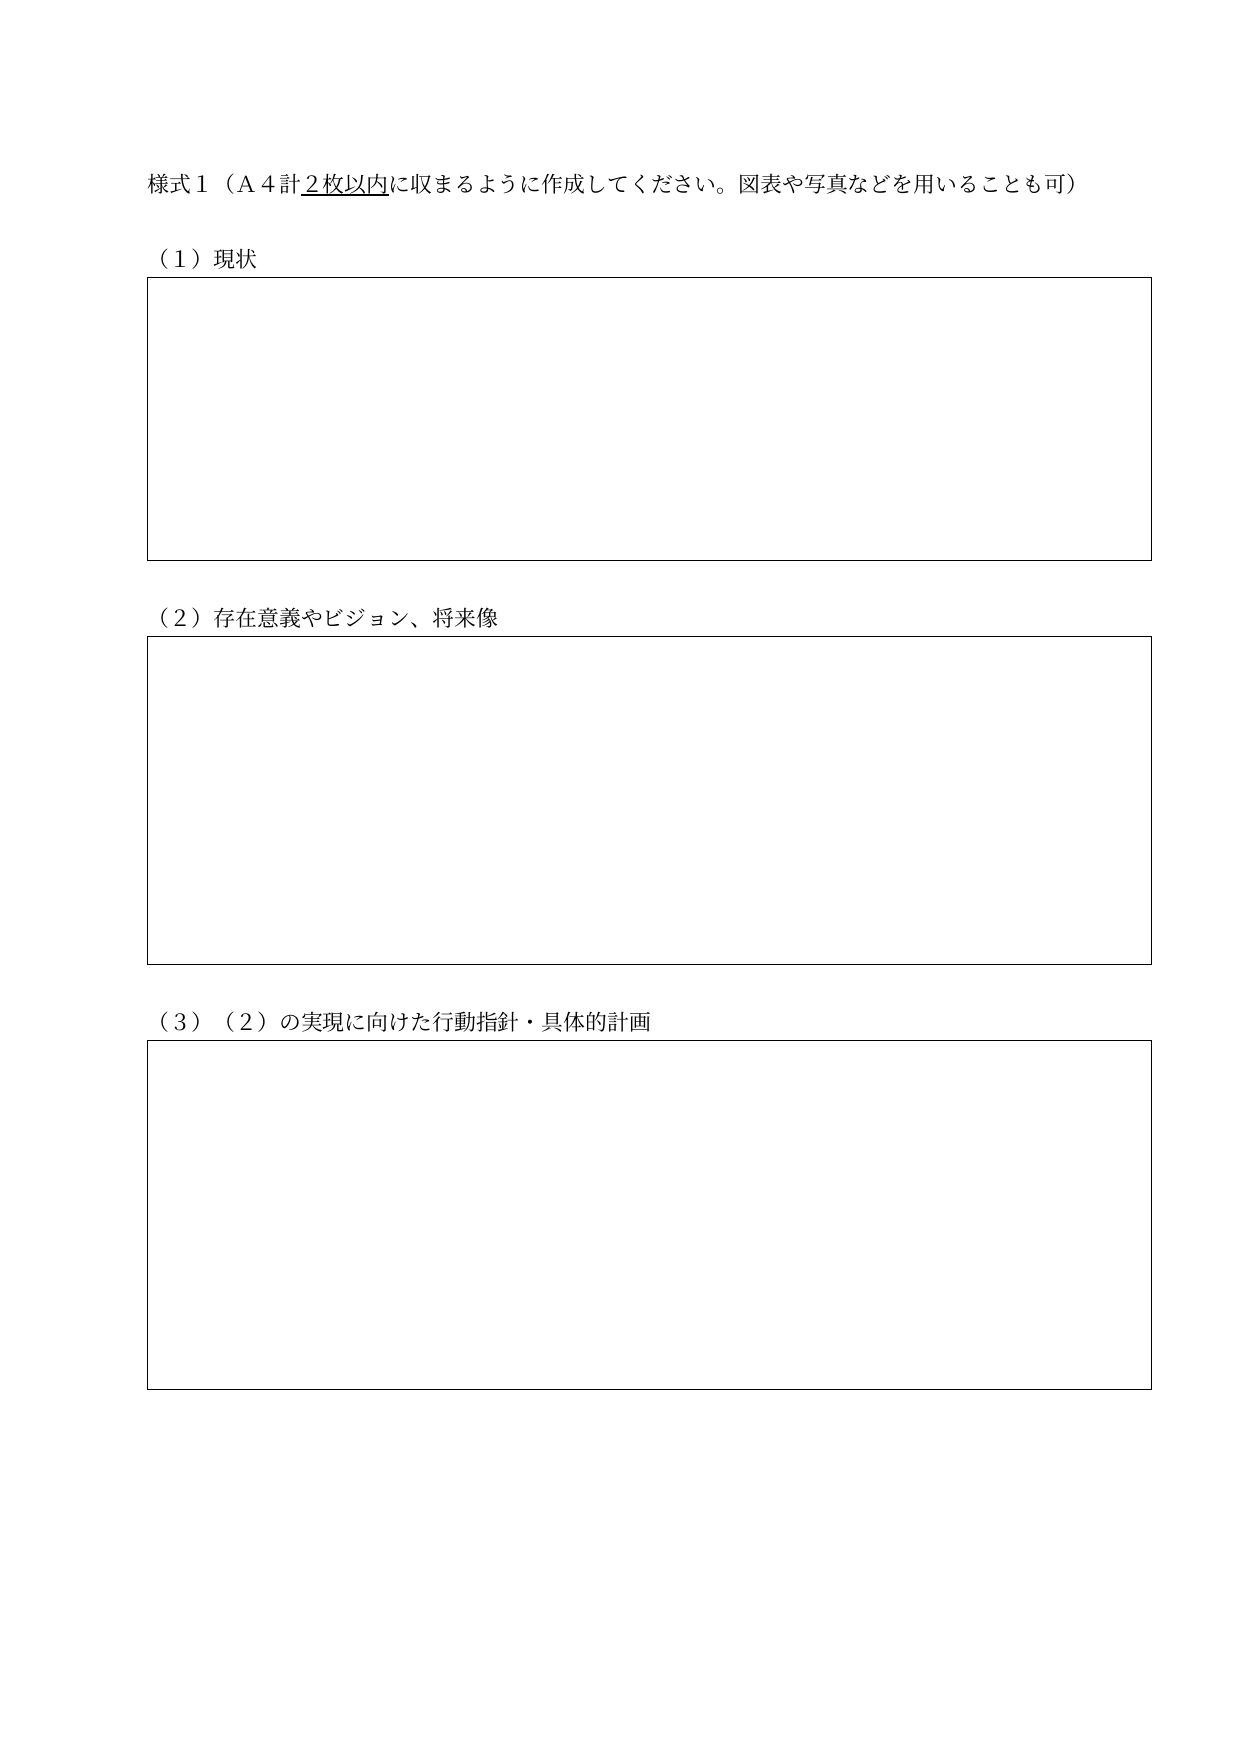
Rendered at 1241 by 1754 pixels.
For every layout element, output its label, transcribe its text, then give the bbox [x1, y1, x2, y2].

table_header [148, 278, 1151, 560]
text （３）（２）の実現に向けた行動指針・具体的計画 [148, 1002, 1092, 1040]
table_header [148, 637, 1151, 964]
table_header [148, 1041, 1151, 1389]
text （１）現状 [148, 239, 1092, 277]
text （２）存在意義やビジョン、将来像 [148, 598, 1092, 636]
text 様式１（Ａ４計２枚以内に収まるように作成してください。図表や写真などを用いることも可） [148, 164, 1092, 202]
